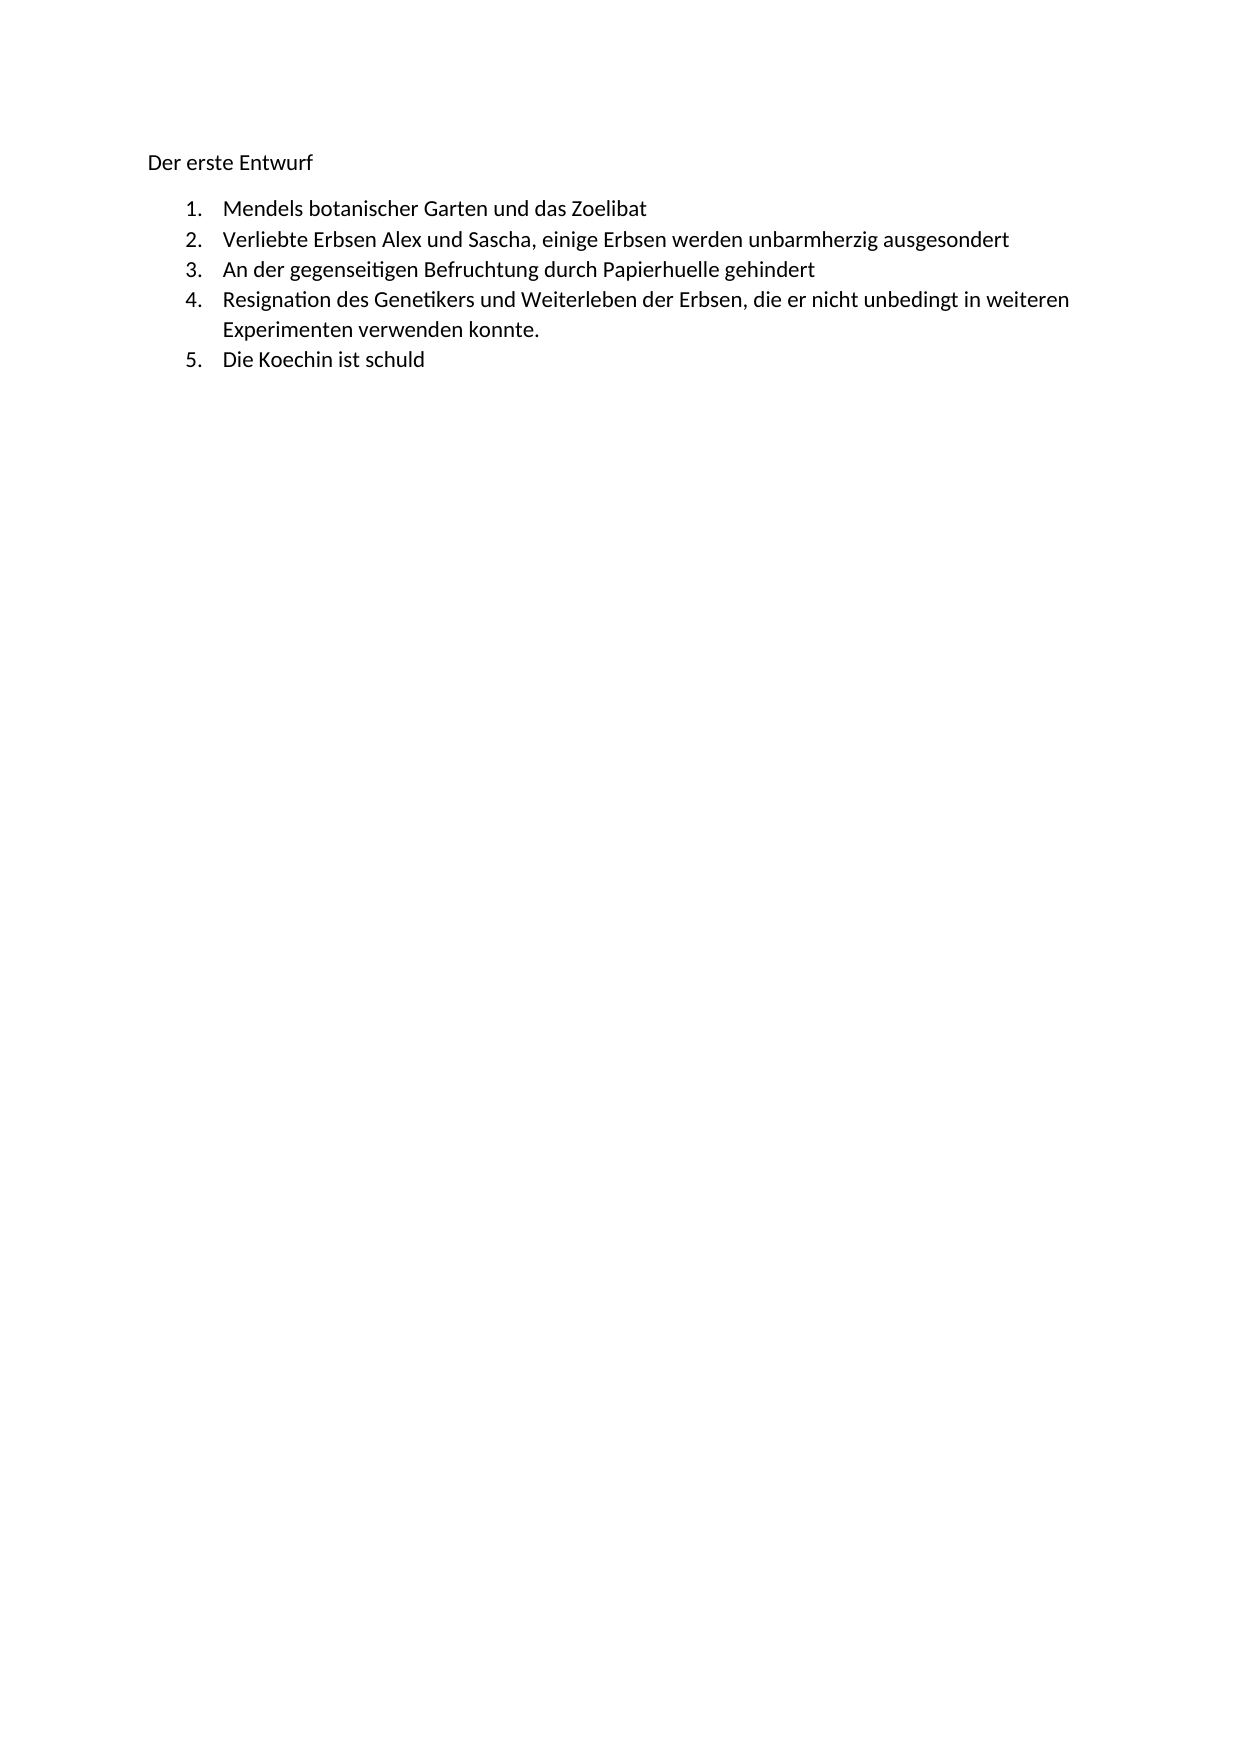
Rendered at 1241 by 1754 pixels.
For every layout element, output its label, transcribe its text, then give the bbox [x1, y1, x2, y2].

list Verliebte Erbsen Alex und Sascha, einige Erbsen werden unbarmherzig ausgesondert [185, 225, 1093, 253]
list Die Koechin ist schuld [185, 346, 1093, 373]
list Resignation des Genetikers und Weiterleben der Erbsen, die er nicht unbedingt in weiteren Experimenten verwenden konnte. [185, 285, 1093, 343]
text Der erste Entwurf [148, 148, 1093, 176]
list Mendels botanischer Garten und das Zoelibat [185, 194, 1093, 222]
list An der gegenseitigen Befruchtung durch Papierhuelle gehindert [185, 255, 1093, 283]
